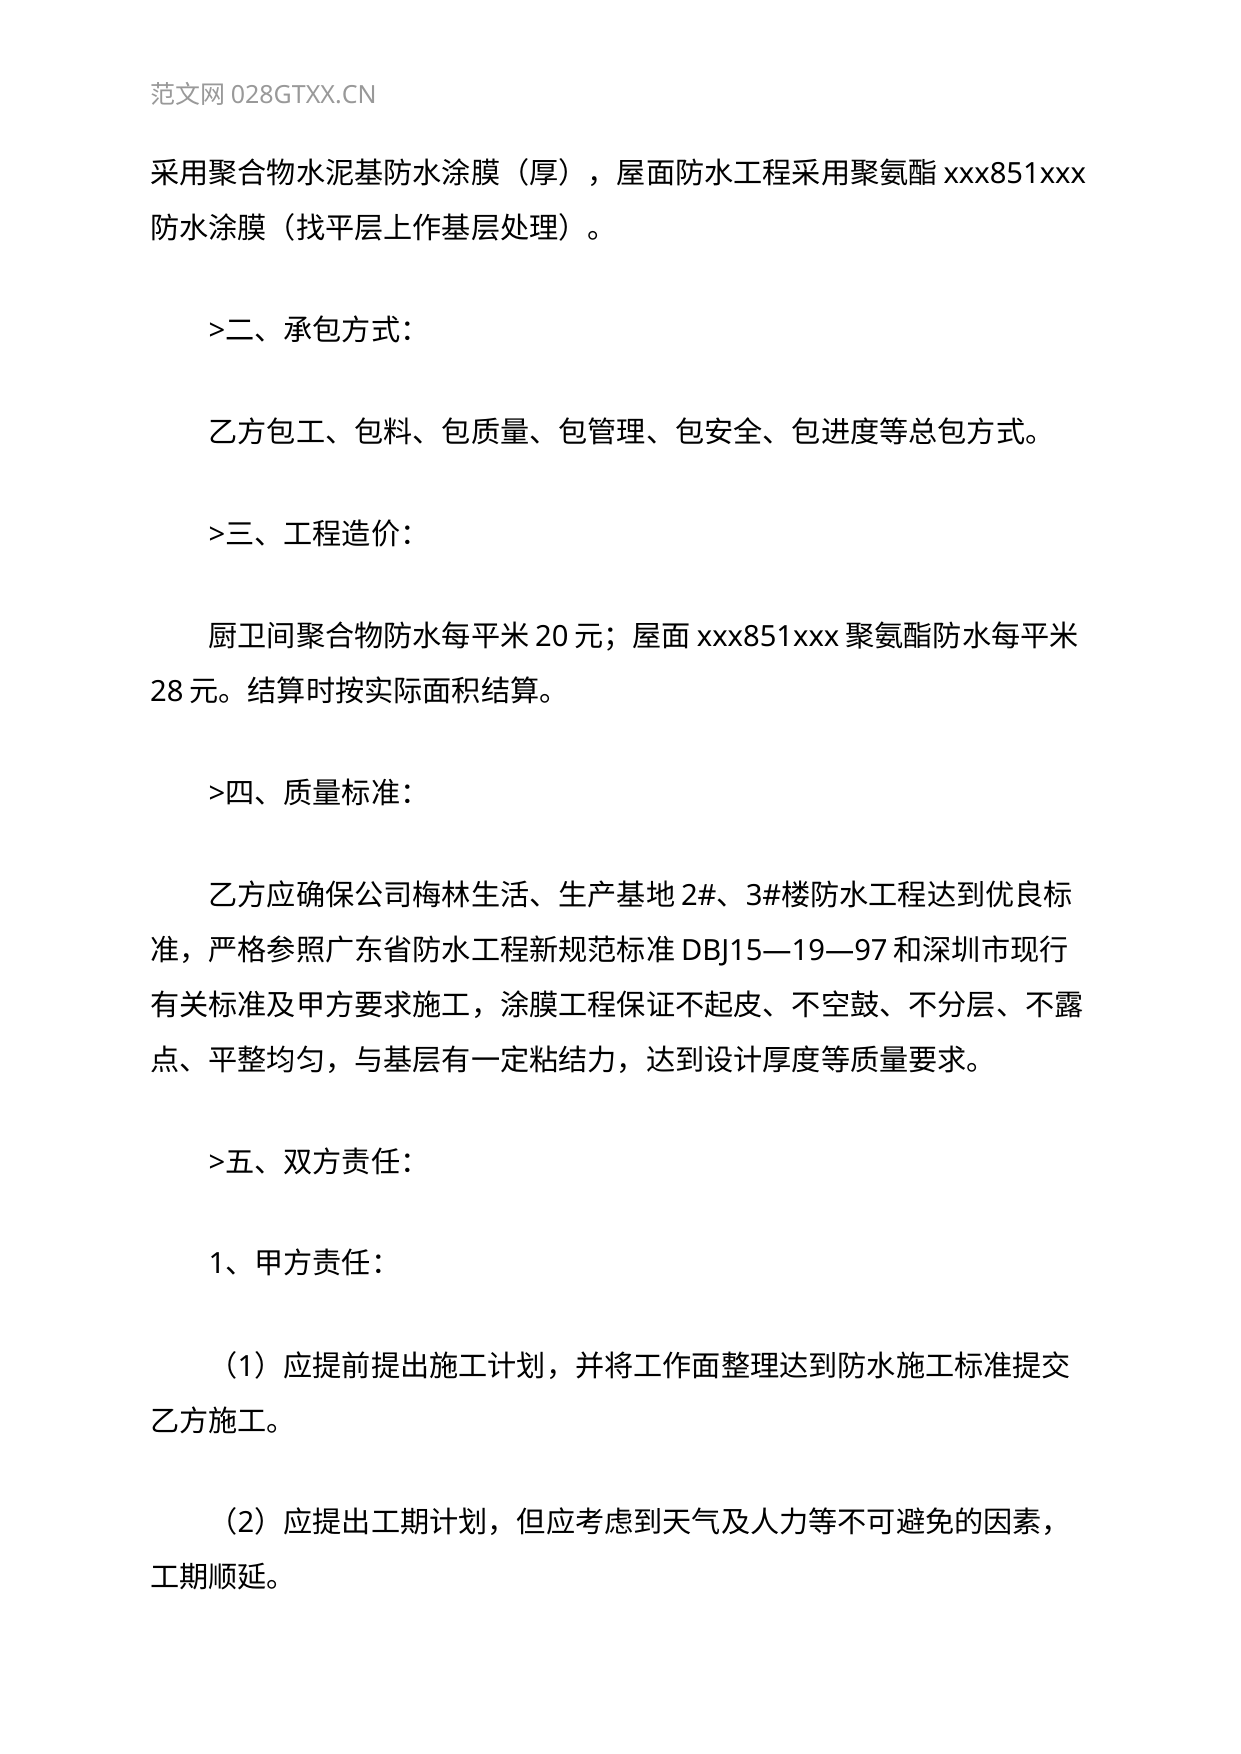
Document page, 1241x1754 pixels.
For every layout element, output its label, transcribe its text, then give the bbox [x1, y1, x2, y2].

text >五、双方责任： [150, 1138, 1090, 1181]
text 乙方应确保公司梅林生活、生产基地2#、3#楼防水工程达到优良标准，严格参照广东省防水工程新规范标准DBJ15—19—97和深圳市现行有关标准及甲方要求施工，涂膜工程保证不起皮、不空鼓、不分层、不露点、平整均匀，与基层有一定粘结力，达到设计厚度等质量要求。 [150, 871, 1090, 1079]
text >二、承包方式： [150, 307, 1090, 349]
text （1）应提前提出施工计划，并将工作面整理达到防水施工标准提交乙方施工。 [150, 1342, 1090, 1439]
text >三、工程造价： [150, 511, 1090, 553]
text 乙方包工、包料、包质量、包管理、包安全、包进度等总包方式。 [150, 409, 1090, 451]
text >四、质量标准： [150, 769, 1090, 812]
text （2）应提出工期计划，但应考虑到天气及人力等不可避免的因素，工期顺延。 [150, 1499, 1090, 1596]
text 厨卫间聚合物防水每平米20元；屋面xxx851xxx聚氨酯防水每平米28元。结算时按实际面积结算。 [150, 612, 1090, 710]
text 1、甲方责任： [150, 1240, 1090, 1282]
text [150, 150, 1090, 247]
